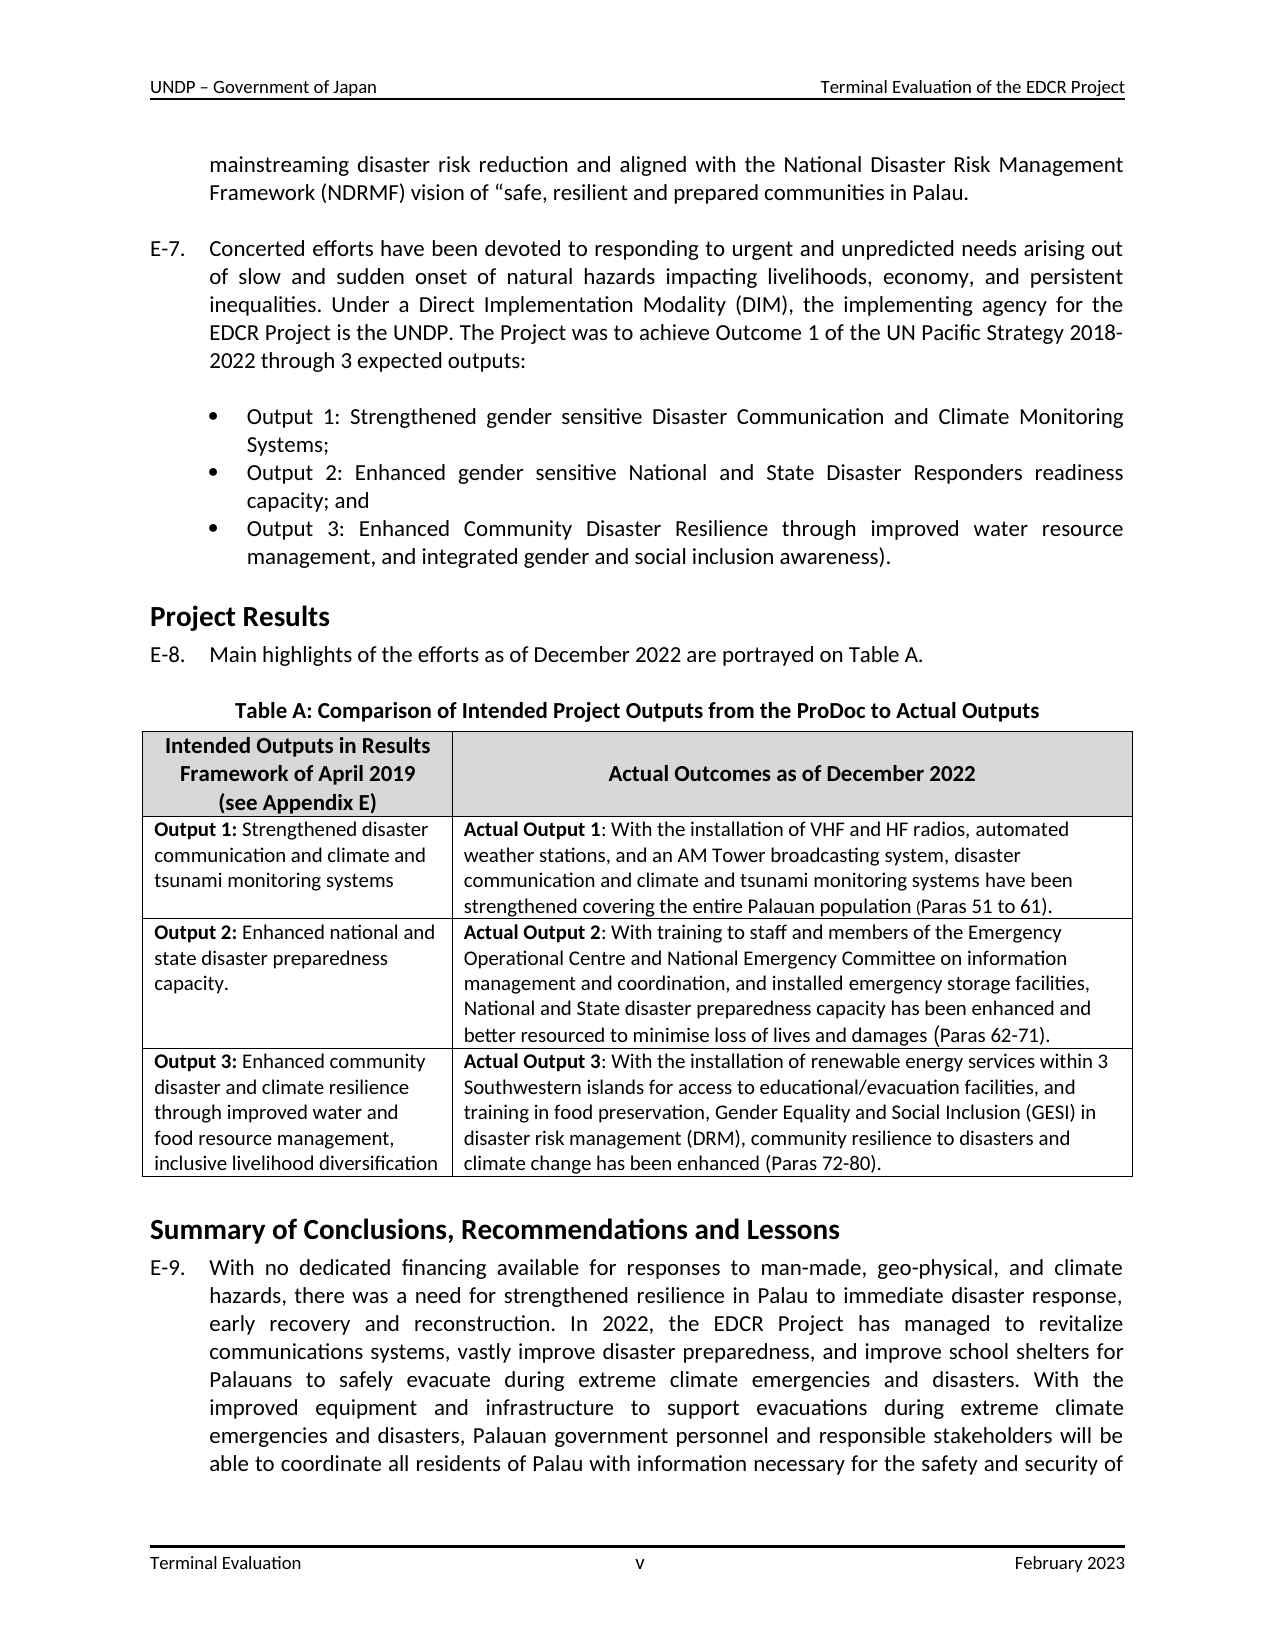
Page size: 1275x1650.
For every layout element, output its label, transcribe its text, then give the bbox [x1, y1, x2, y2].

text Summary of Conclusions, Recommendations and Lessons [150, 1211, 1125, 1247]
list Output 3: Enhanced Community Disaster Resilience through improved water resource management, and integrated gender and social inclusion awareness). [209, 514, 1125, 570]
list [150, 1253, 1125, 1477]
list Main highlights of the efforts as of December 2022 are portrayed on Table A. [150, 640, 1125, 668]
table_cell Actual Output 2: With training to staff and members of the Emergency Operational Centre and National Emergency Committee on information management and coordination, and installed emergency storage facilities, National and State disaster preparedness capacity has been enhanced and better resourced to minimise loss of lives and damages (Paras 62-71). [453, 919, 1132, 1048]
table_cell Actual Output 3: With the installation of renewable energy services within 3 Southwestern islands for access to educational/evacuation facilities, and training in food preservation, Gender Equality and Social Inclusion (GESI) in disaster risk management (DRM), community resilience to disasters and climate change has been enhanced (Paras 72-80). [453, 1049, 1132, 1176]
list Concerted efforts have been devoted to responding to urgent and unpredicted needs arising out of slow and sudden onset of natural hazards impacting livelihoods, economy, and persistent inequalities. Under a Direct Implementation Modality (DIM), the implementing agency for the EDCR Project is the UNDP. The Project was to achieve Outcome 1 of the UN Pacific Strategy 2018-2022 through 3 expected outputs: [150, 234, 1125, 374]
table_cell Output 1: Strengthened disaster communication and climate and tsunami monitoring systems [143, 817, 452, 918]
list Output 1: Strengthened gender sensitive Disaster Communication and Climate Monitoring Systems; [209, 402, 1125, 458]
table_header Intended Outputs in Results Framework of April 2019 (see Appendix E) [143, 732, 452, 816]
text Table A: Comparison of Intended Project Outputs from the ProDoc to Actual Outputs [150, 696, 1125, 724]
table_cell Actual Output 1: With the installation of VHF and HF radios, automated weather stations, and an AM Tower broadcasting system, disaster communication and climate and tsunami monitoring systems have been strengthened covering the entire Palauan population (Paras 51 to 61). [453, 817, 1132, 918]
table_cell Output 3: Enhanced community disaster and climate resilience through improved water and food resource management, inclusive livelihood diversification [143, 1049, 452, 1176]
text Project Results [150, 598, 1125, 634]
table_header Actual Outcomes as of December 2022 [453, 732, 1132, 816]
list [150, 150, 1125, 206]
table_cell Output 2: Enhanced national and state disaster preparedness capacity. [143, 919, 452, 1048]
list Output 2: Enhanced gender sensitive National and State Disaster Responders readiness capacity; and [209, 458, 1125, 514]
